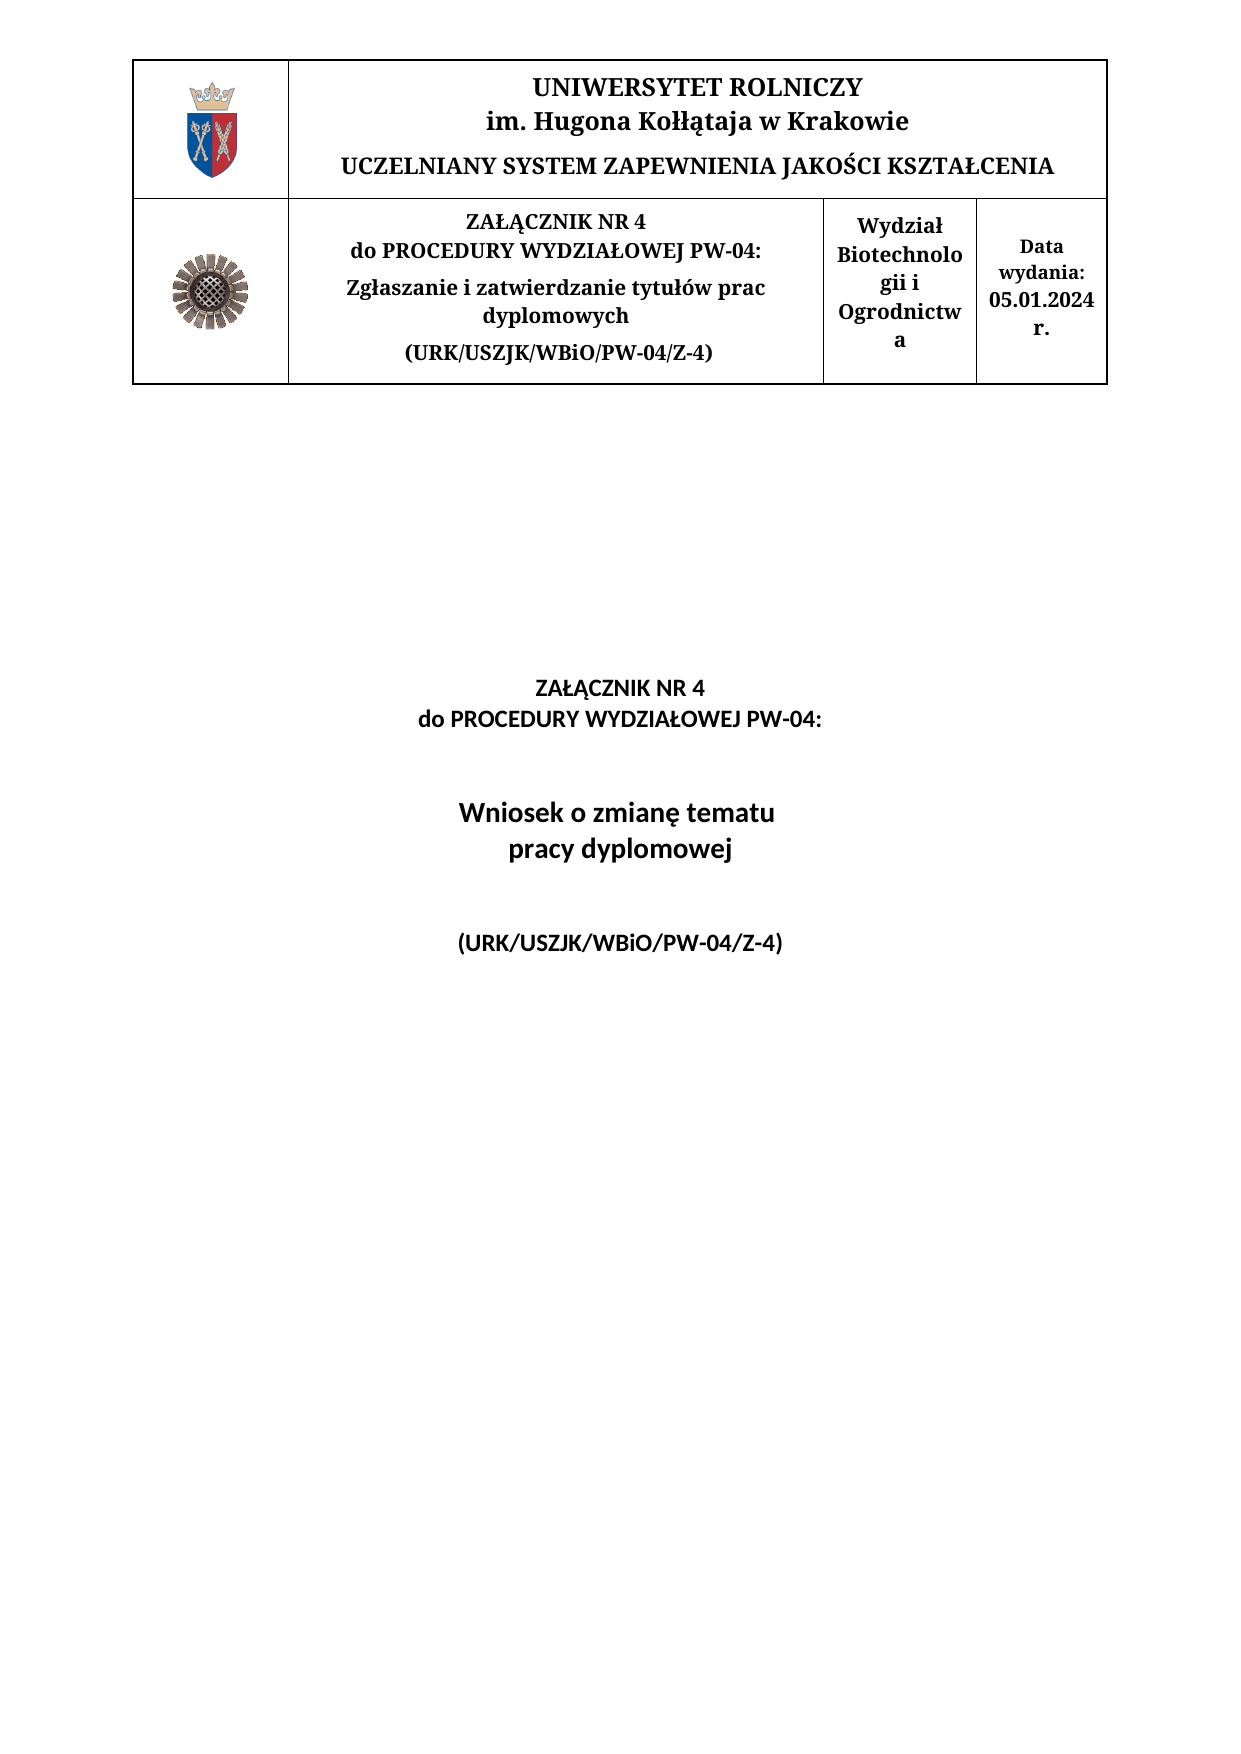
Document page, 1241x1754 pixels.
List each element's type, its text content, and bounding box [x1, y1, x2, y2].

text (URK/USZJK/WBiO/PW-04/Z-4) [148, 927, 1092, 957]
picture [179, 80, 243, 180]
text ZAŁĄCZNIK NR 4 do PROCEDURY WYDZIAŁOWEJ PW-04: [148, 672, 1092, 733]
picture [145, 246, 276, 336]
text Wniosek o zmianę tematu pracy dyplomowej [148, 794, 1092, 866]
